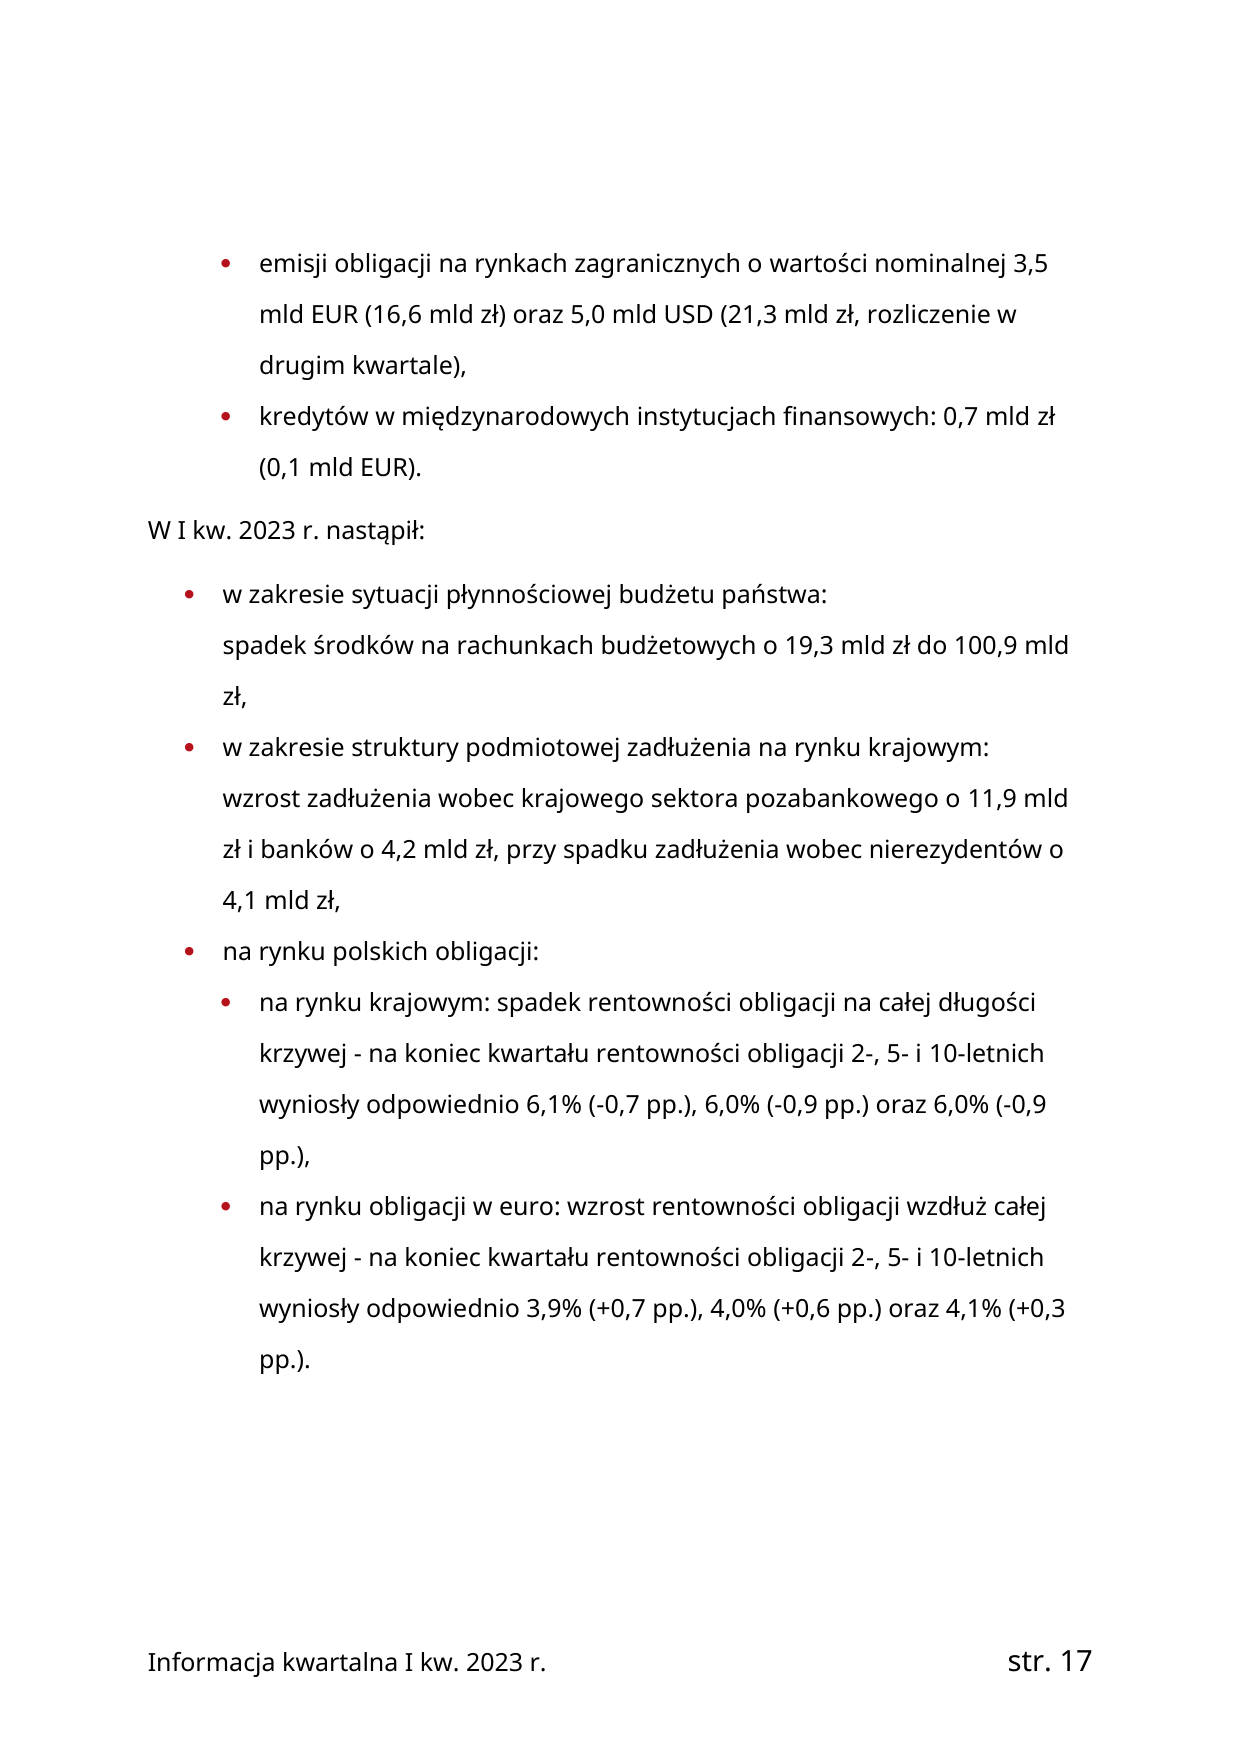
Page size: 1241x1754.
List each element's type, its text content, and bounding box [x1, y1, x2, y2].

list na rynku obligacji w euro: wzrost rentowności obligacji wzdłuż całej krzywej - na koniec kwartału rentowności obligacji 2-, 5- i 10-letnich wyniosły odpowiednio 3,9% (+0,7 pp.), 4,0% (+0,6 pp.) oraz 4,1% (+0,3 pp.). [221, 1189, 1092, 1376]
list spadek środków na rachunkach budżetowych o 19,3 mld zł do 100,9 mld zł, [222, 628, 1092, 713]
text W I kw. 2023 r. nastąpił: [148, 513, 1092, 547]
list kredytów w międzynarodowych instytucjach finansowych: 0,7 mld zł (0,1 mld EUR). [221, 398, 1092, 483]
list w zakresie struktury podmiotowej zadłużenia na rynku krajowym: [185, 730, 1092, 764]
list na rynku krajowym: spadek rentowności obligacji na całej długości krzywej - na koniec kwartału rentowności obligacji 2-, 5- i 10-letnich wyniosły odpowiednio 6,1% (-0,7 pp.), 6,0% (-0,9 pp.) oraz 6,0% (-0,9 pp.), [221, 985, 1092, 1172]
list emisji obligacji na rynkach zagranicznych o wartości nominalnej 3,5 mld EUR (16,6 mld zł) oraz 5,0 mld USD (21,3 mld zł, rozliczenie w drugim kwartale), [221, 245, 1092, 381]
list w zakresie sytuacji płynnościowej budżetu państwa: [185, 577, 1092, 611]
list na rynku polskich obligacji: [185, 934, 1092, 968]
list wzrost zadłużenia wobec krajowego sektora pozabankowego o 11,9 mld zł i banków o 4,2 mld zł, przy spadku zadłużenia wobec nierezydentów o 4,1 mld zł, [222, 781, 1092, 917]
